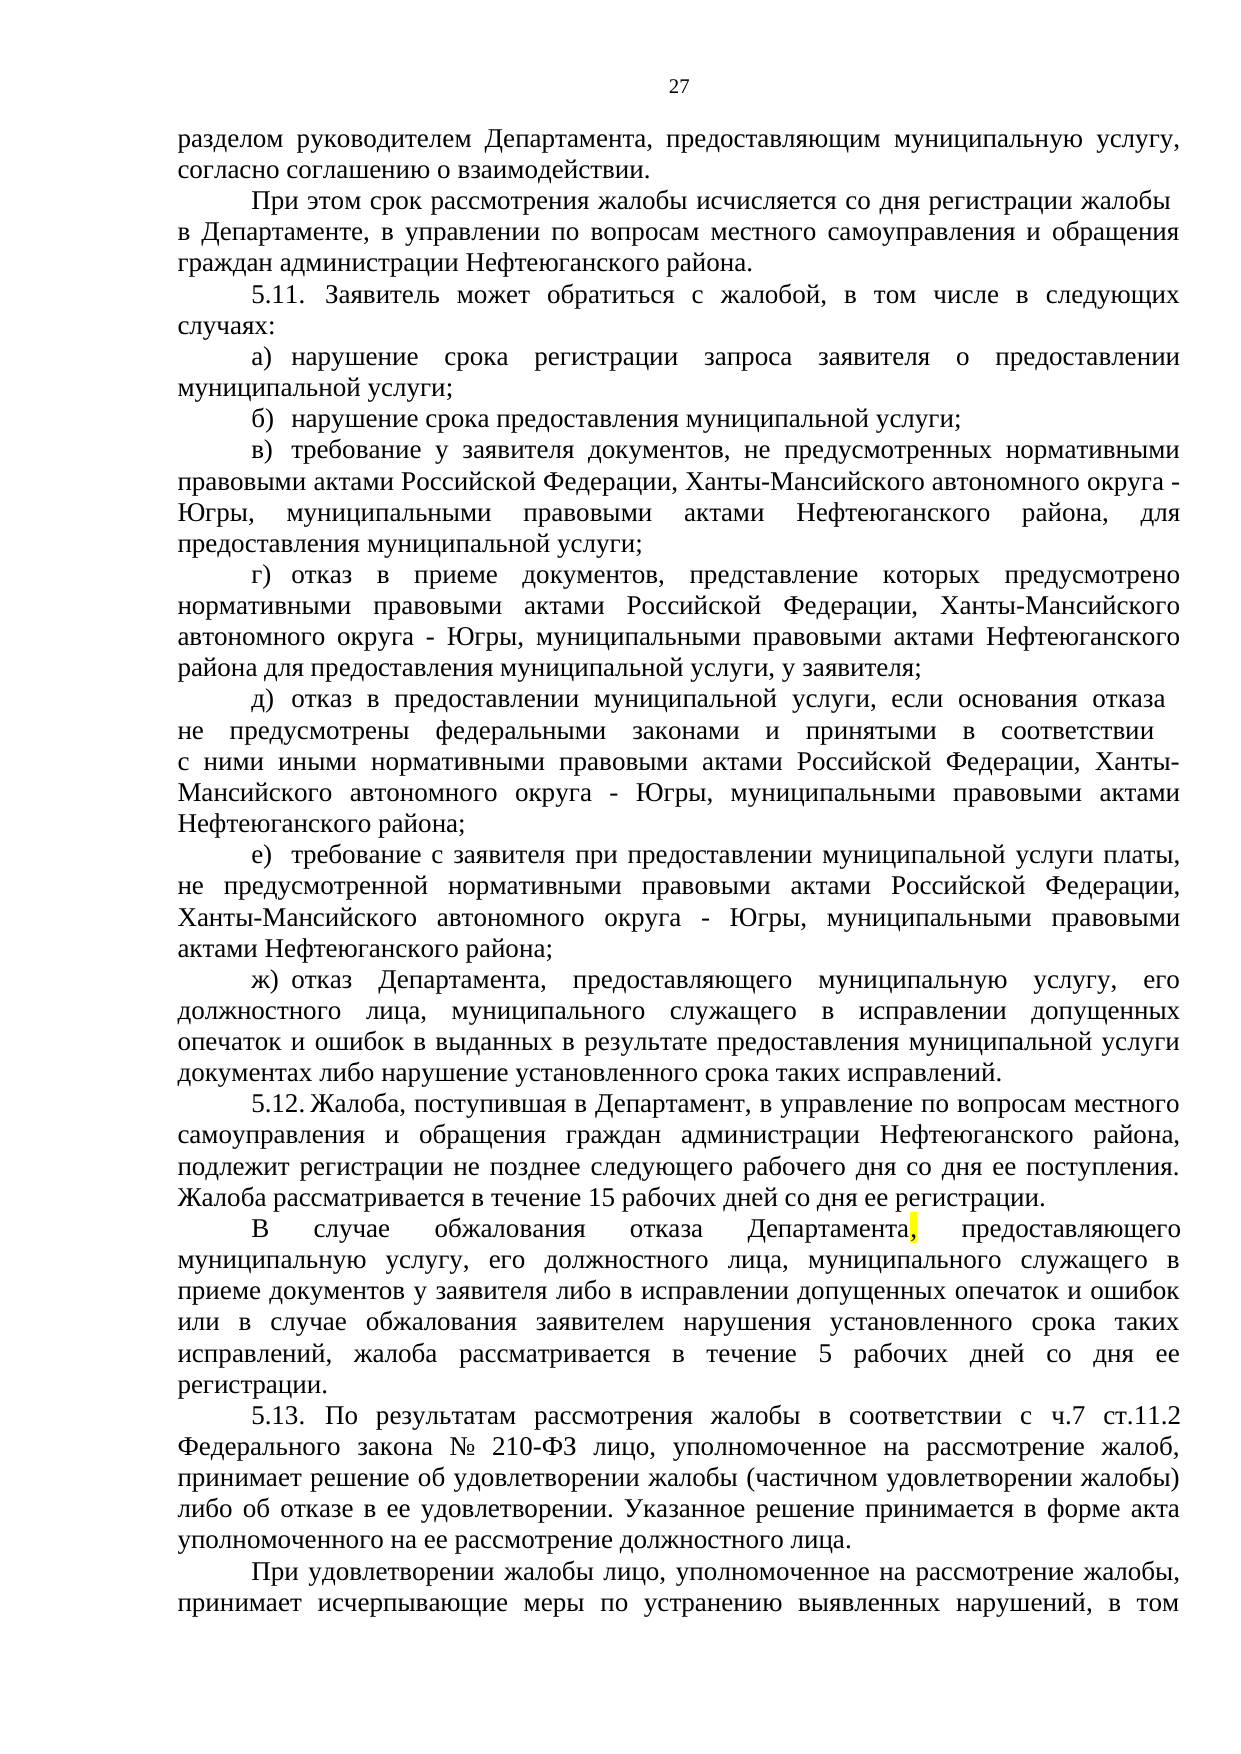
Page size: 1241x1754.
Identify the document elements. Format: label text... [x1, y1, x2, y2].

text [177, 122, 1181, 184]
text В случае обжалования отказа Департамента, предоставляющего муниципальную услугу, его должностного лица, муниципального служащего в приеме документов у заявителя либо в исправлении допущенных опечаток и ошибок или в случае обжалования заявителем нарушения установленного срока таких исправлений, жалоба рассматривается в течение 5 рабочих дней со дня ее регистрации. [177, 1212, 1181, 1399]
list отказ в приеме документов, представление которых предусмотрено нормативными правовыми актами Российской Федерации, Ханты-Мансийского автономного округа - Югры, муниципальными правовыми актами Нефтеюганского района для предоставления муниципальной услуги, у заявителя; [177, 558, 1181, 683]
list Жалоба, поступившая в Департамент, в управление по вопросам местного самоуправления и обращения граждан администрации Нефтеюганского района, подлежит регистрации не позднее следующего рабочего дня со дня ее поступления. Жалоба рассматривается в течение 15 рабочих дней со дня ее регистрации. [177, 1087, 1181, 1212]
list требование у заявителя документов, не предусмотренных нормативными правовыми актами Российской Федерации, Ханты-Мансийского автономного округа - Югры, муниципальными правовыми актами Нефтеюганского района, для предоставления муниципальной услуги; [177, 433, 1181, 558]
list нарушение срока регистрации запроса заявителя о предоставлении муниципальной услуги; [177, 340, 1181, 402]
list По результатам рассмотрения жалобы в соответствии с ч.7 ст.11.2 Федерального закона № 210-ФЗ лицо, уполномоченное на рассмотрение жалоб, принимает решение об удовлетворении жалобы (частичном удовлетворении жалобы) либо об отказе в ее удовлетворении. Указанное решение принимается в форме акта уполномоченного на ее рассмотрение должностного лица. [177, 1399, 1181, 1555]
list отказ Департамента, предоставляющего муниципальную услугу, его должностного лица, муниципального служащего в исправлении допущенных опечаток и ошибок в выданных в результате предоставления муниципальной услуги документах либо нарушение установленного срока таких исправлений. [177, 963, 1181, 1087]
text При этом срок рассмотрения жалобы исчисляется со дня регистрации жалобы в Департаменте, в управлении по вопросам местного самоуправления и обращения граждан администрации Нефтеюганского района. [177, 184, 1181, 278]
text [177, 1555, 1181, 1617]
list требование с заявителя при предоставлении муниципальной услуги платы, не предусмотренной нормативными правовыми актами Российской Федерации, Ханты-Мансийского автономного округа - Югры, муниципальными правовыми актами Нефтеюганского района; [177, 838, 1181, 963]
list Заявитель может обратиться с жалобой, в том числе в следующих случаях: [177, 278, 1181, 340]
list нарушение срока предоставления муниципальной услуги; [177, 402, 1181, 433]
list отказ в предоставлении муниципальной услуги, если основания отказа не предусмотрены федеральными законами и принятыми в соответствии с ними иными нормативными правовыми актами Российской Федерации, Ханты-Мансийского автономного округа - Югры, муниципальными правовыми актами Нефтеюганского района; [177, 683, 1181, 838]
